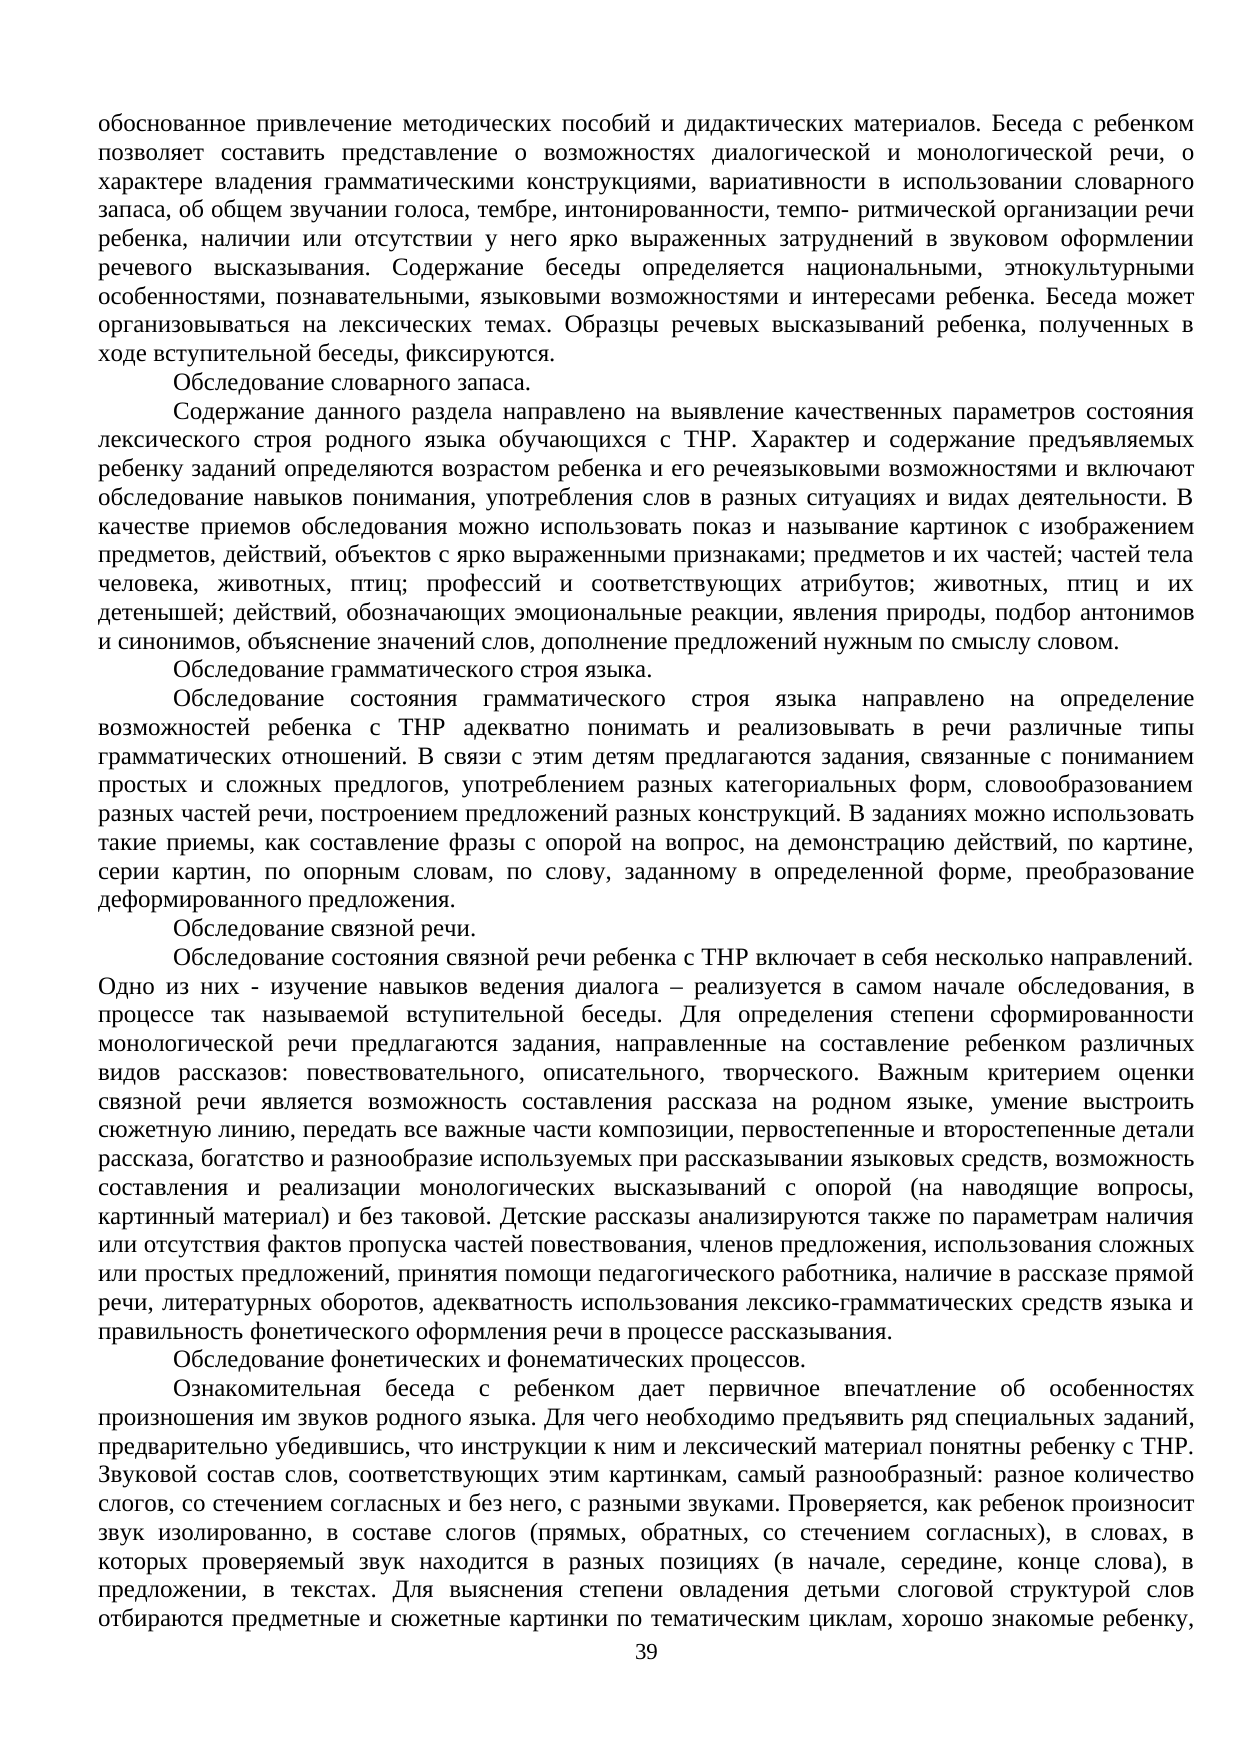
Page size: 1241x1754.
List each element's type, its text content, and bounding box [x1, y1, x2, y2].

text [98, 108, 1194, 367]
text Обследование грамматического строя языка. [98, 654, 1194, 683]
text Содержание данного раздела направлено на выявление качественных параметров состояния лексического строя родного языка обучающихся с ТНР. Характер и содержание предъявляемых ребенку заданий определяются возрастом ребенка и его речеязыковыми возможностями и включают обследование навыков понимания, употребления слов в разных ситуациях и видах деятельности. В качестве приемов обследования можно использовать показ и называние картинок с изображением предметов, действий, объектов с ярко выраженными признаками; предметов и их частей; частей тела человека, животных, птиц; профессий и соответствующих атрибутов; животных, птиц и их детенышей; действий, обозначающих эмоциональные реакции, явления природы, подбор антонимов и синонимов, объяснение значений слов, дополнение предложений нужным по смыслу словом. [98, 396, 1194, 654]
text Обследование состояния грамматического строя языка направлено на определение возможностей ребенка с ТНР адекватно понимать и реализовывать в речи различные типы грамматических отношений. В связи с этим детям предлагаются задания, связанные с пониманием простых и сложных предлогов, употреблением разных категориальных форм, словообразованием разных частей речи, построением предложений разных конструкций. В заданиях можно использовать такие приемы, как составление фразы с опорой на вопрос, на демонстрацию действий, по картине, серии картин, по опорным словам, по слову, заданному в определенной форме, преобразование деформированного предложения. [98, 683, 1194, 913]
text Обследование словарного запаса. [98, 367, 1194, 396]
text Обследование состояния связной речи ребенка с ТНР включает в себя несколько направлений. Одно из них - изучение навыков ведения диалога – реализуется в самом начале обследования, в процессе так называемой вступительной беседы. Для определения степени сформированности монологической речи предлагаются задания, направленные на составление ребенком различных видов рассказов: повествовательного, описательного, творческого. Важным критерием оценки связной речи является возможность составления рассказа на родном языке, умение выстроить сюжетную линию, передать все важные части композиции, первостепенные и второстепенные детали рассказа, богатство и разнообразие используемых при рассказывании языковых средств, возможность составления и реализации монологических высказываний с опорой (на наводящие вопросы, картинный материал) и без таковой. Детские рассказы анализируются также по параметрам наличия или отсутствия фактов пропуска частей повествования, членов предложения, использования сложных или простых предложений, принятия помощи педагогического работника, наличие в рассказе прямой речи, литературных оборотов, адекватность использования лексико-грамматических средств языка и правильность фонетического оформления речи в процессе рассказывания. [98, 942, 1194, 1344]
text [98, 1373, 1194, 1632]
text Обследование связной речи. [98, 913, 1194, 942]
text Обследование фонетических и фонематических процессов. [98, 1344, 1194, 1373]
